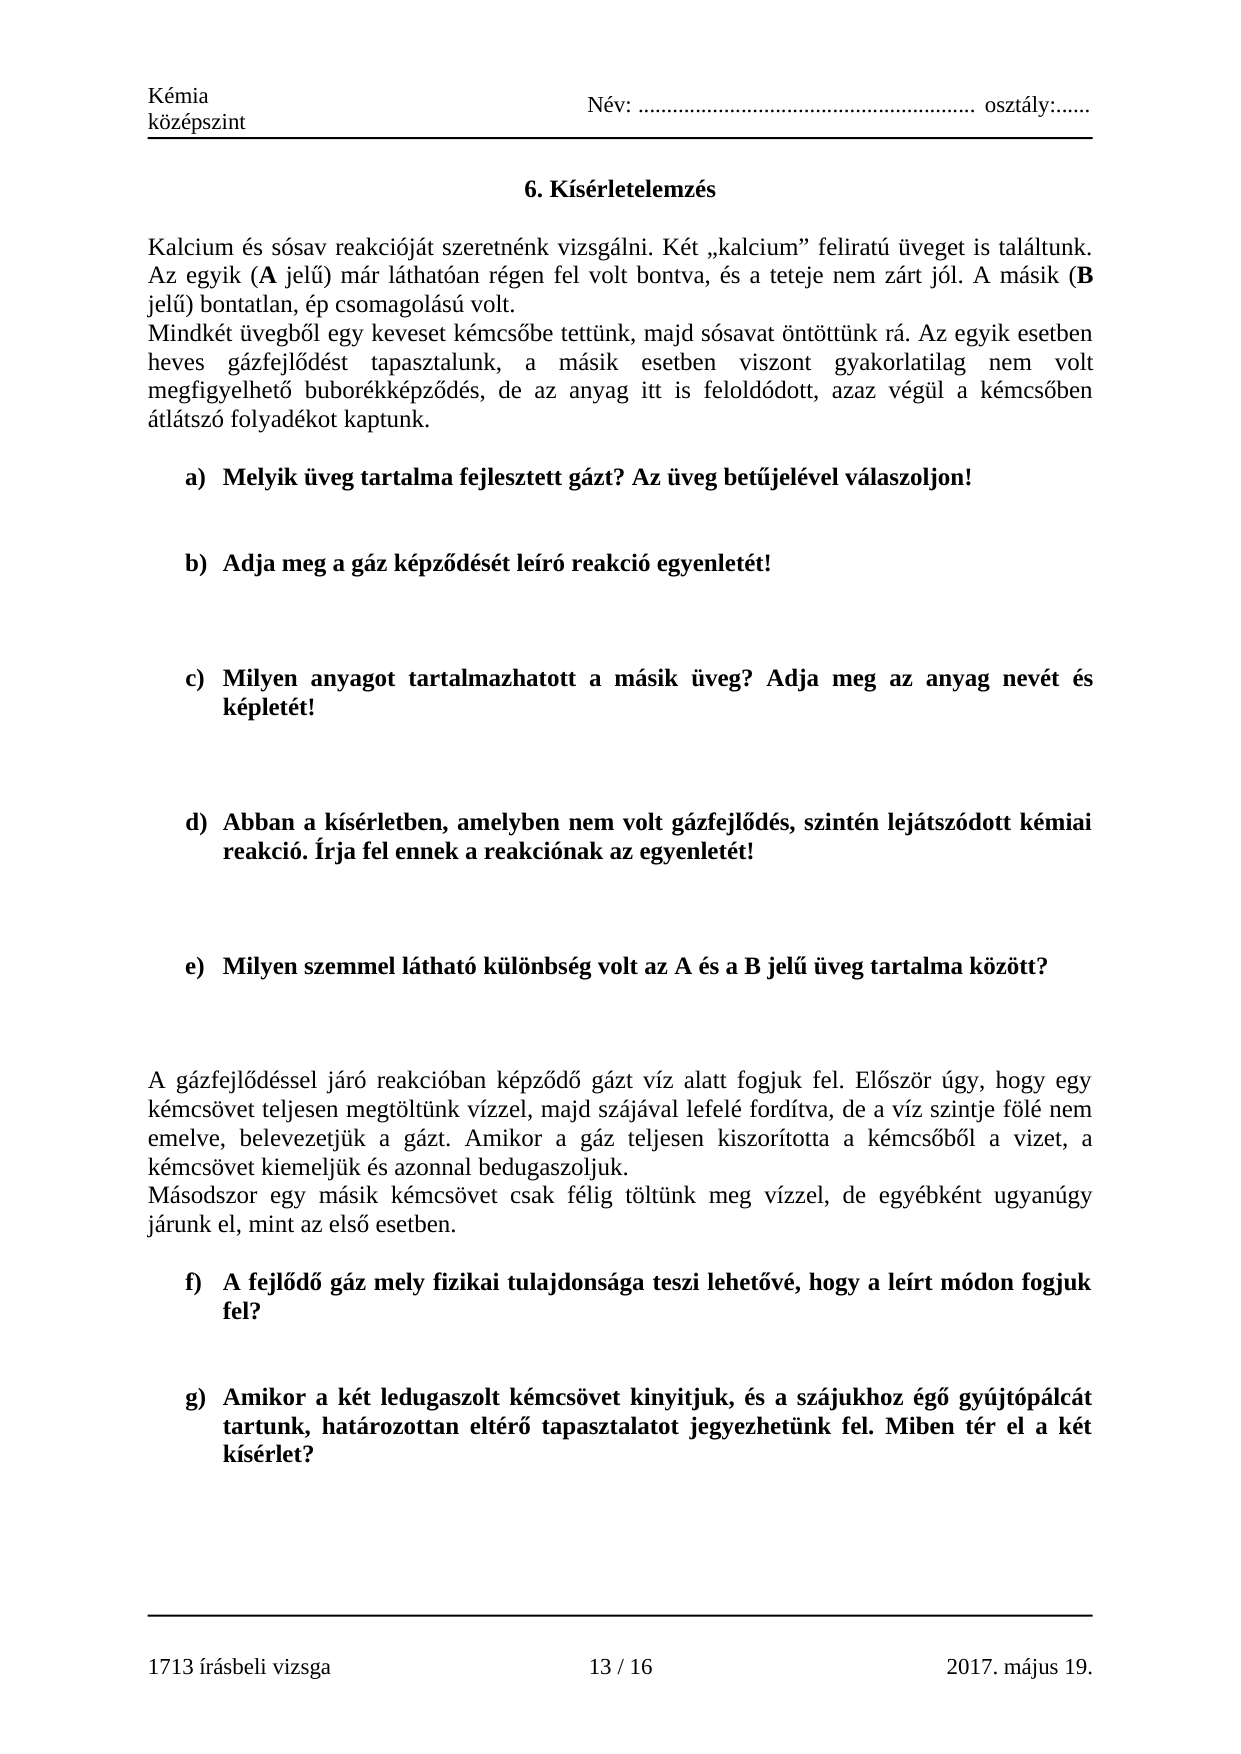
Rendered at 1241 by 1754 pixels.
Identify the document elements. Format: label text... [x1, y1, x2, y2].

list Adja meg a gáz képződését leíró reakció egyenletét! [185, 548, 1105, 577]
list Amikor a két ledugaszolt kémcsövet kinyitjuk, és a szájukhoz égő gyújtópálcát tartunk, határozottan eltérő tapasztalatot jegyezhetünk fel. Miben tér el a két kísérlet? [185, 1382, 1093, 1468]
subtitle A fejlődő gáz mely fizikai tulajdonsága teszi lehetővé, hogy a leírt módon fogjuk fel? [185, 1267, 1093, 1324]
text Kalcium és sósav reakcióját szeretnénk vizsgálni. Két „kalcium” feliratú üveget is találtunk. Az egyik (A jelű) már láthatóan régen fel volt bontva, és a teteje nem zárt jól. A másik (B jelű) bontatlan, ép csomagolású volt. [148, 232, 1093, 318]
text Másodszor egy másik kémcsövet csak félig töltünk meg vízzel, de egyébként ugyanúgy járunk el, mint az első esetben. [148, 1181, 1093, 1238]
list Abban a kísérletben, amelyben nem volt gázfejlődés, szintén lejátszódott kémiai reakció. Írja fel ennek a reakciónak az egyenletét! [185, 807, 1093, 864]
list Kísérletelemzés [524, 174, 1105, 203]
text A gázfejlődéssel járó reakcióban képződő gázt víz alatt fogjuk fel. Először úgy, hogy egy kémcsövet teljesen megtöltünk vízzel, majd szájával lefelé fordítva, de a víz szintje fölé nem emelve, belevezetjük a gázt. Amikor a gáz teljesen kiszorította a kémcsőből a vizet, a kémcsövet kiemeljük és azonnal bedugaszoljuk. [148, 1066, 1093, 1181]
text Mindkét üvegből egy keveset kémcsőbe tettünk, majd sósavat öntöttünk rá. Az egyik esetben heves gázfejlődést tapasztalunk, a másik esetben viszont gyakorlatilag nem volt megfigyelhető buborékképződés, de az anyag itt is feloldódott, azaz végül a kémcsőben átlátszó folyadékot kaptunk. [148, 318, 1093, 433]
subtitle Milyen szemmel látható különbség volt az A és a B jelű üveg tartalma között? [185, 951, 1105, 979]
subtitle Melyik üveg tartalma fejlesztett gázt? Az üveg betűjelével válaszoljon! [185, 462, 1105, 491]
subtitle Milyen anyagot tartalmazhatott a másik üveg? Adja meg az anyag nevét és képletét! [185, 663, 1093, 721]
